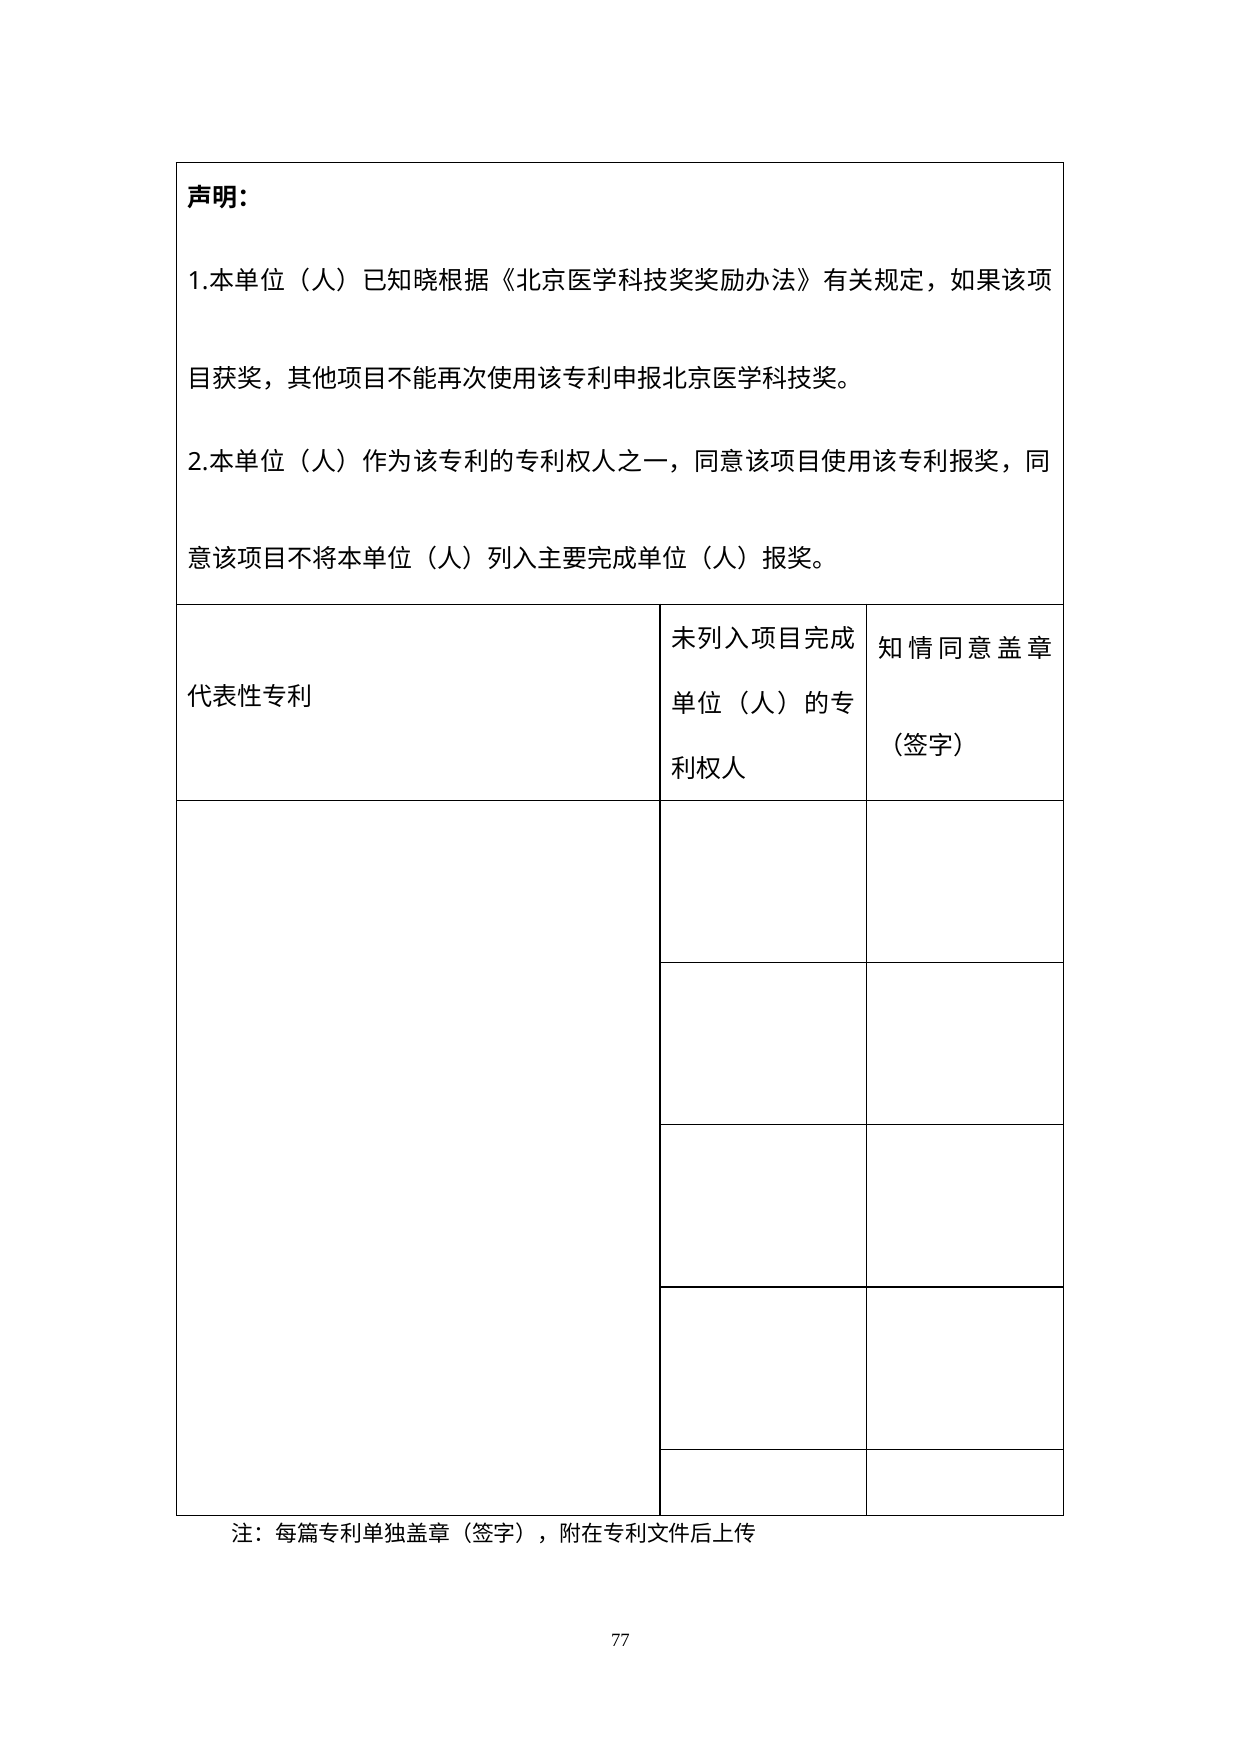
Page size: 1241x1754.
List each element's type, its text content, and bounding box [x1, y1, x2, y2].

table_cell 声明： 1.本单位（人）已知晓根据《北京医学科技奖奖励办法》有关规定，如果该项目获奖，其他项目不能再次使用该专利申报北京医学科技奖。 2.本单位（人）作为该专利的专利权人之一，同意该项目使用该专利报奖，同意该项目不将本单位（人）列入主要完成单位（人）报奖。 [177, 163, 1063, 603]
table_cell [177, 801, 659, 1515]
table_cell [867, 1125, 1063, 1286]
table_cell [867, 801, 1063, 962]
table_cell 知情同意盖章（签字） [867, 605, 1063, 799]
table_cell [661, 963, 866, 1124]
table_cell [867, 963, 1063, 1124]
table_cell [661, 801, 866, 962]
table_cell [661, 1125, 866, 1286]
text 注：每篇专利单独盖章（签字），附在专利文件后上传 [187, 1516, 1053, 1548]
table_cell 未列入项目完成单位（人）的专利权人 [661, 605, 866, 799]
table_cell [661, 1450, 866, 1515]
table_cell [867, 1450, 1063, 1515]
table_cell 代表性专利 [177, 605, 659, 799]
table_cell [867, 1288, 1063, 1449]
table_cell [661, 1288, 866, 1449]
